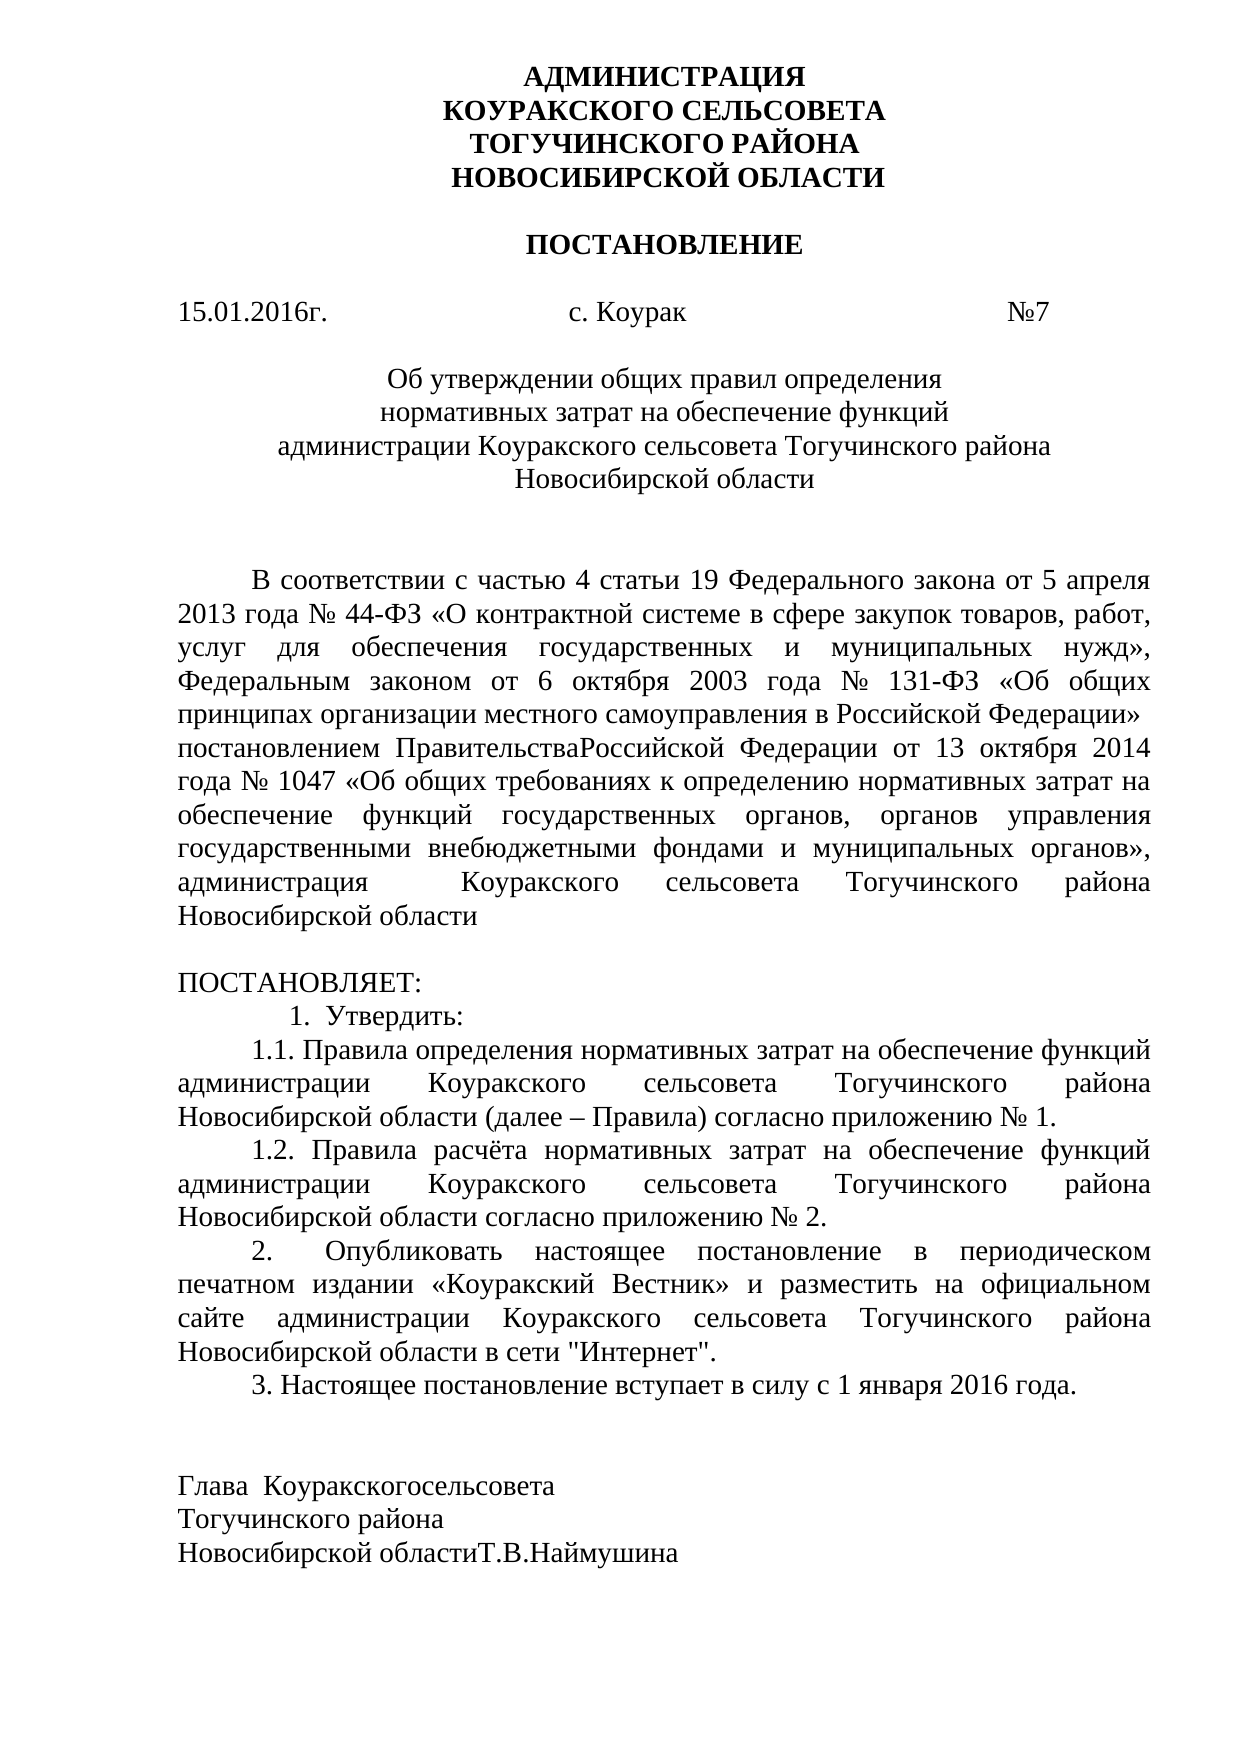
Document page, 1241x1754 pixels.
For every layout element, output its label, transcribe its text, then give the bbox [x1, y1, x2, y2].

text Глава Коуракскогосельсовета [177, 1468, 1152, 1501]
list 1.2. Правила расчёта нормативных затрат на обеспечение функций администрации Коуракского сельсовета Тогучинского района Новосибирской области согласно приложению № 2. [177, 1132, 1152, 1233]
text Об утверждении общих правил определения [177, 361, 1152, 394]
text АДМИНИСТРАЦИЯ [177, 59, 1152, 93]
text НОВОСИБИРСКОЙ ОБЛАСТИ [177, 160, 1152, 193]
text КОУРАКСКОГО СЕЛЬСОВЕТА [177, 93, 1152, 126]
text Тогучинского района [177, 1501, 1152, 1535]
text Новосибирской областиТ.В.Наймушина [177, 1535, 1152, 1568]
text администрации Коуракского сельсовета Тогучинского района Новосибирской области [177, 428, 1152, 495]
text ПОСТАНОВЛЕНИЕ [177, 227, 1152, 260]
text ТОГУЧИНСКОГО РАЙОНА [177, 126, 1152, 160]
text ПОСТАНОВЛЯЕТ: [177, 965, 1152, 998]
list 1.1. Правила определения нормативных затрат на обеспечение функций администрации Коуракского сельсовета Тогучинского района Новосибирской области (далее – Правила) согласно приложению № 1. [177, 1032, 1152, 1132]
text 15.01.2016г. с. Коурак №7 [177, 294, 1152, 327]
list Утвердить: [252, 998, 1152, 1032]
text нормативных затрат на обеспечение функций [177, 394, 1152, 428]
text постановлением ПравительстваРоссийской Федерации от 13 октября 2014 года № 1047 «Об общих требованиях к определению нормативных затрат на обеспечение функций государственных органов, органов управления государственными внебюджетными фондами и муниципальных органов», администрация Коуракского сельсовета Тогучинского района Новосибирской области [177, 730, 1152, 931]
text В соответствии с частью 4 статьи 19 Федерального закона от 5 апреля 2013 года № 44-ФЗ «О контрактной системе в сфере закупок товаров, работ, услуг для обеспечения государственных и муниципальных нужд», Федеральным законом от 6 октября 2003 года № 131-ФЗ «Об общих принципах организации местного самоуправления в Российской Федерации» [177, 562, 1152, 730]
list 3. Настоящее постановление вступает в силу с 1 января 2016 года. [251, 1367, 1152, 1401]
list Опубликовать настоящее постановление в периодическом печатном издании «Коуракский Вестник» и разместить на официальном сайте администрации Коуракского сельсовета Тогучинского района Новосибирской области в сети "Интернет". [177, 1233, 1152, 1367]
